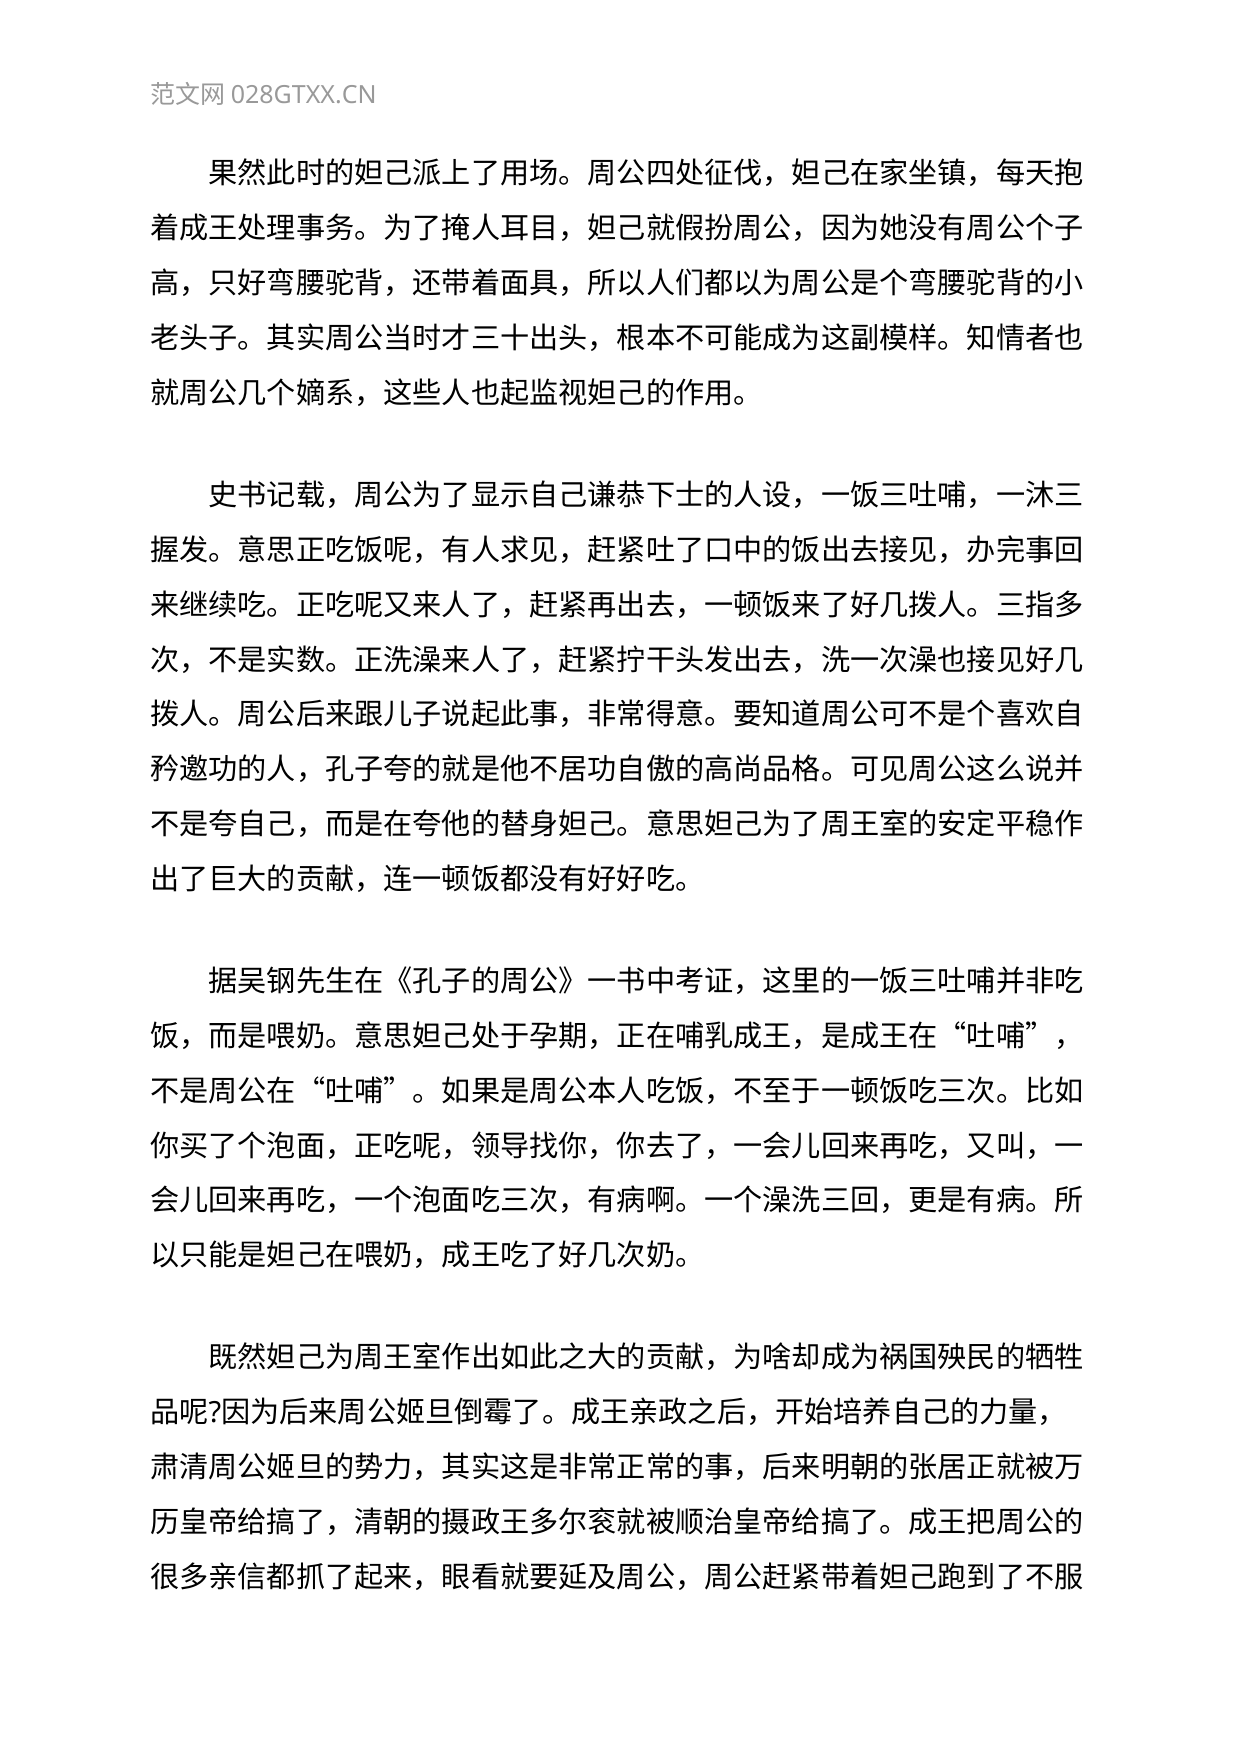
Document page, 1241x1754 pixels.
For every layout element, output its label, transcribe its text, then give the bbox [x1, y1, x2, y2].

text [150, 1334, 1090, 1596]
text 史书记载，周公为了显示自己谦恭下士的人设，一饭三吐哺，一沐三握发。意思正吃饭呢，有人求见，赶紧吐了口中的饭出去接见，办完事回来继续吃。正吃呢又来人了，赶紧再出去，一顿饭来了好几拨人。三指多次，不是实数。正洗澡来人了，赶紧拧干头发出去，洗一次澡也接见好几拨人。周公后来跟儿子说起此事，非常得意。要知道周公可不是个喜欢自矜邀功的人，孔子夸的就是他不居功自傲的高尚品格。可见周公这么说并不是夸自己，而是在夸他的替身妲己。意思妲己为了周王室的安定平稳作出了巨大的贡献，连一顿饭都没有好好吃。 [150, 471, 1090, 898]
text 据吴钢先生在《孔子的周公》一书中考证，这里的一饭三吐哺并非吃饭，而是喂奶。意思妲己处于孕期，正在哺乳成王，是成王在“吐哺”，不是周公在“吐哺”。如果是周公本人吃饭，不至于一顿饭吃三次。比如你买了个泡面，正吃呢，领导找你，你去了，一会儿回来再吃，又叫，一会儿回来再吃，一个泡面吃三次，有病啊。一个澡洗三回，更是有病。所以只能是妲己在喂奶，成王吃了好几次奶。 [150, 957, 1090, 1274]
text 果然此时的妲己派上了用场。周公四处征伐，妲己在家坐镇，每天抱着成王处理事务。为了掩人耳目，妲己就假扮周公，因为她没有周公个子高，只好弯腰驼背，还带着面具，所以人们都以为周公是个弯腰驼背的小老头子。其实周公当时才三十出头，根本不可能成为这副模样。知情者也就周公几个嫡系，这些人也起监视妲己的作用。 [150, 150, 1090, 412]
